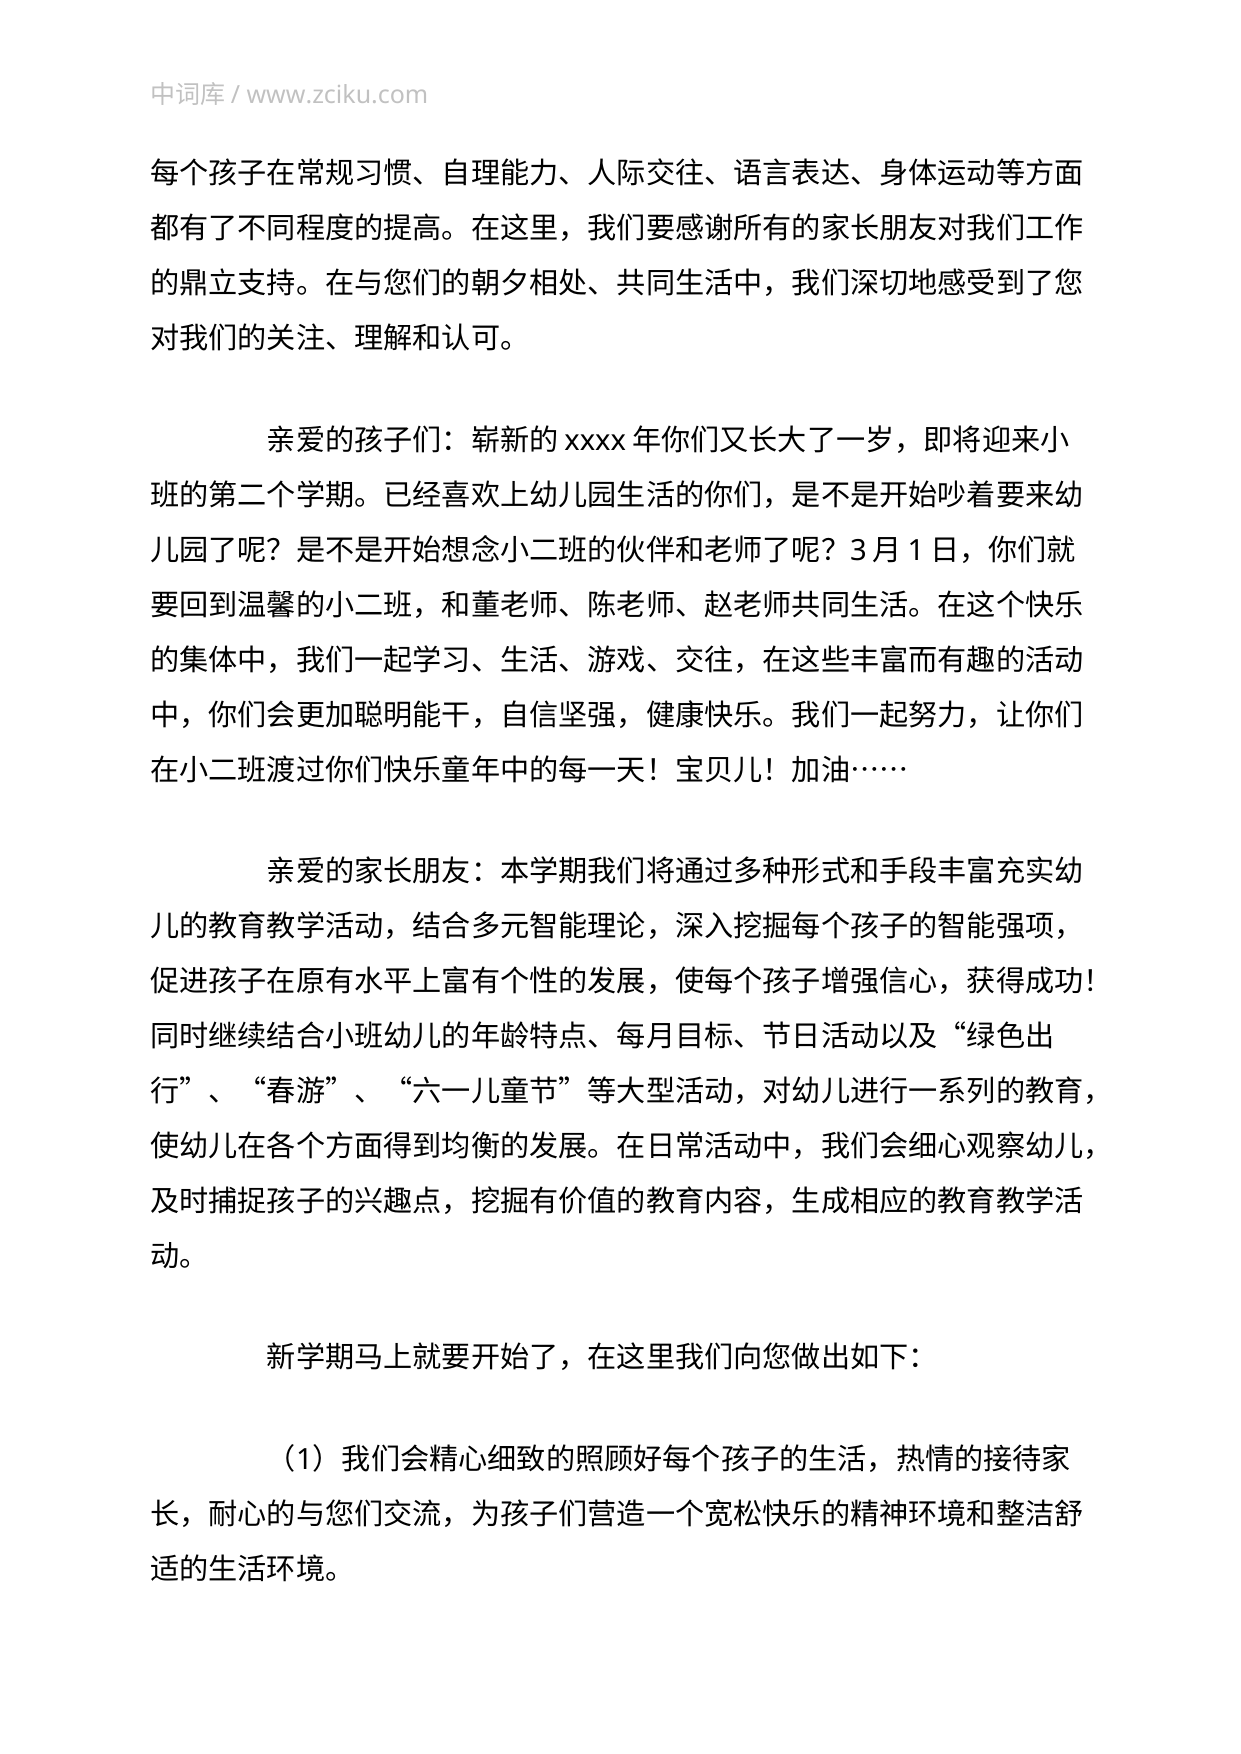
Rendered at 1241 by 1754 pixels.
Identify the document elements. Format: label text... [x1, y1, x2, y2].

text 新学期马上就要开始了，在这里我们向您做出如下： [150, 1334, 1090, 1376]
text 亲爱的孩子们：崭新的xxxx年你们又长大了一岁，即将迎来小班的第二个学期。已经喜欢上幼儿园生活的你们，是不是开始吵着要来幼儿园了呢？是不是开始想念小二班的伙伴和老师了呢？3月1日，你们就要回到温馨的小二班，和董老师、陈老师、赵老师共同生活。在这个快乐的集体中，我们一起学习、生活、游戏、交往，在这些丰富而有趣的活动中，你们会更加聪明能干，自信坚强，健康快乐。我们一起努力，让你们在小二班渡过你们快乐童年中的每一天！宝贝儿！加油…… [150, 416, 1090, 788]
text （1）我们会精心细致的照顾好每个孩子的生活，热情的接待家长，耐心的与您们交流，为孩子们营造一个宽松快乐的精神环境和整洁舒适的生活环境。 [150, 1436, 1090, 1588]
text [150, 150, 1090, 357]
text 亲爱的家长朋友：本学期我们将通过多种形式和手段丰富充实幼儿的教育教学活动，结合多元智能理论，深入挖掘每个孩子的智能强项，促进孩子在原有水平上富有个性的发展，使每个孩子增强信心，获得成功！同时继续结合小班幼儿的年龄特点、每月目标、节日活动以及“绿色出行”、“春游”、“六一儿童节”等大型活动，对幼儿进行一系列的教育，使幼儿在各个方面得到均衡的发展。在日常活动中，我们会细心观察幼儿，及时捕捉孩子的兴趣点，挖掘有价值的教育内容，生成相应的教育教学活动。 [150, 848, 1090, 1274]
